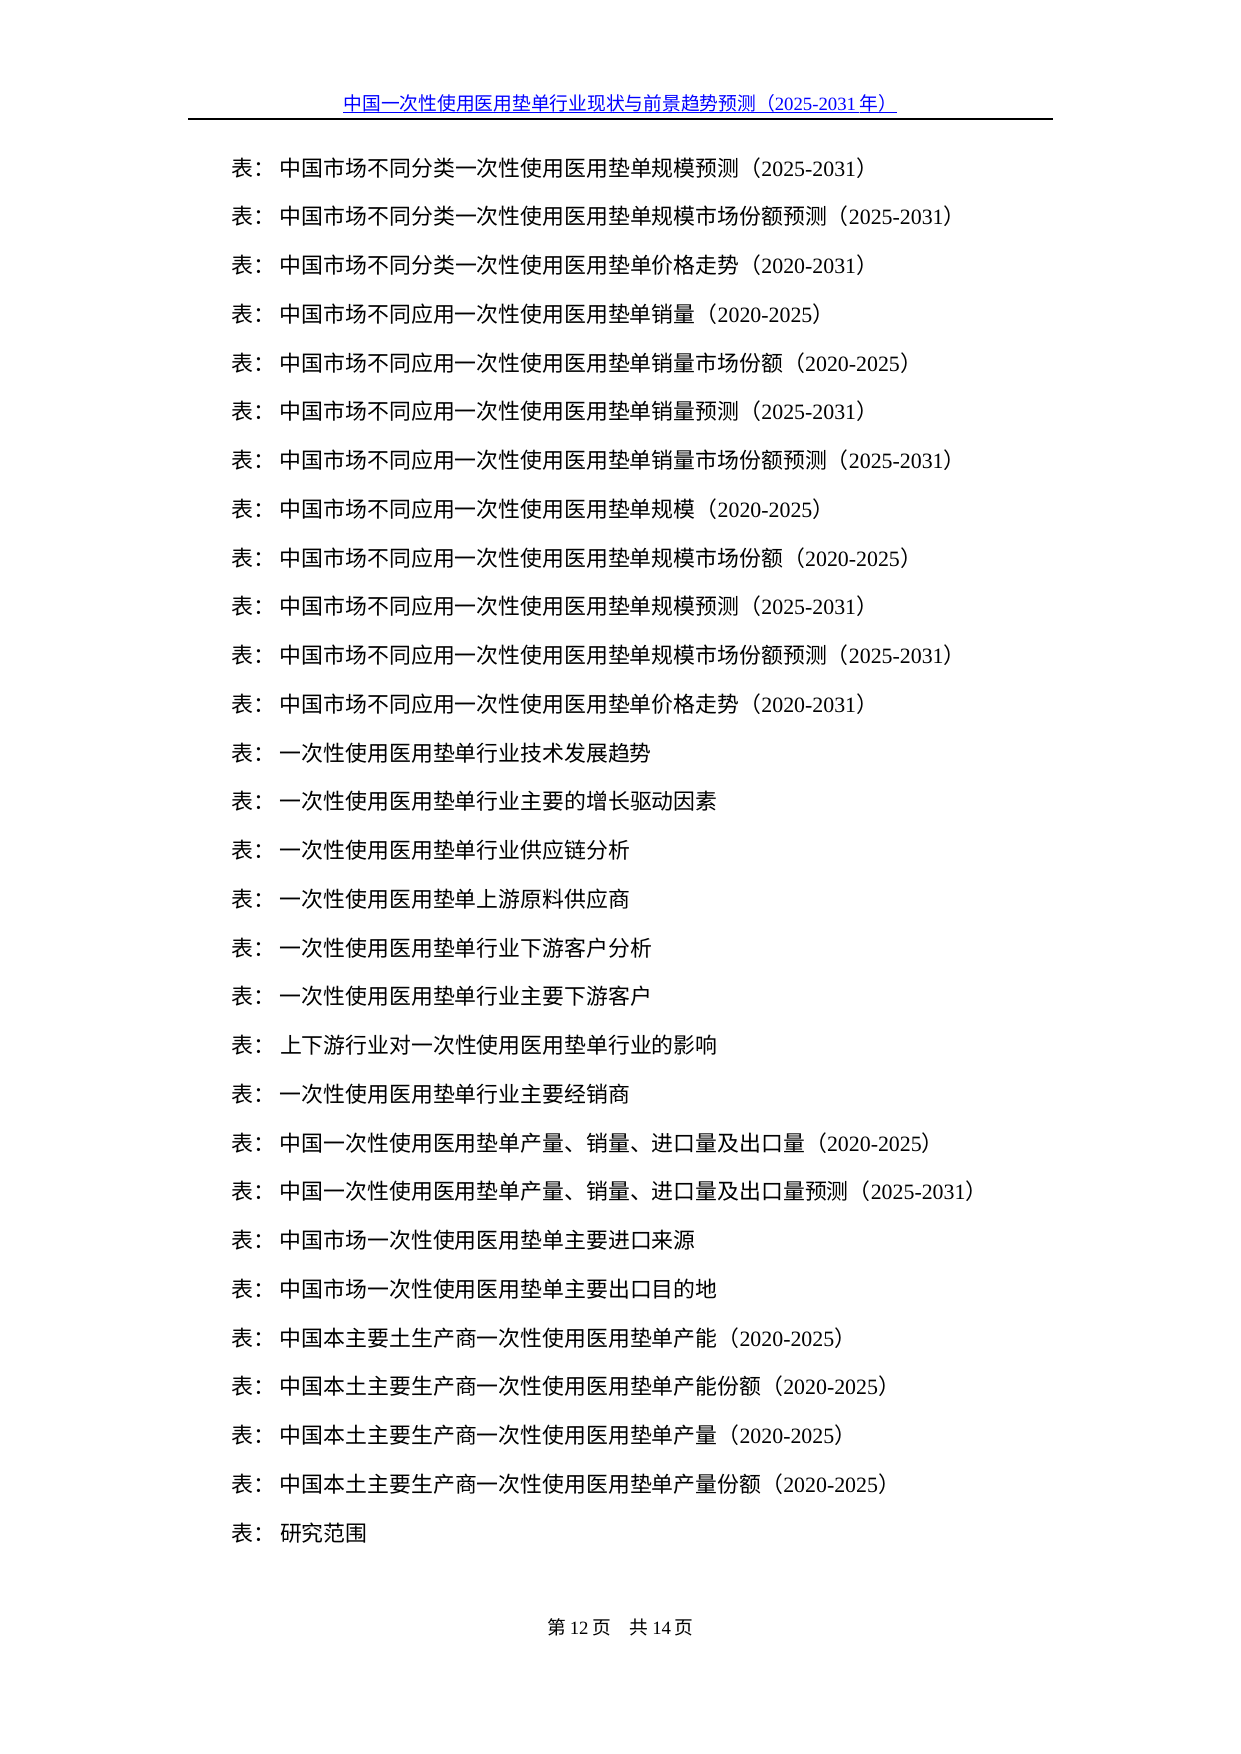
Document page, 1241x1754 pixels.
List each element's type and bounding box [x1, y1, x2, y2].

text [187, 150, 1053, 1548]
